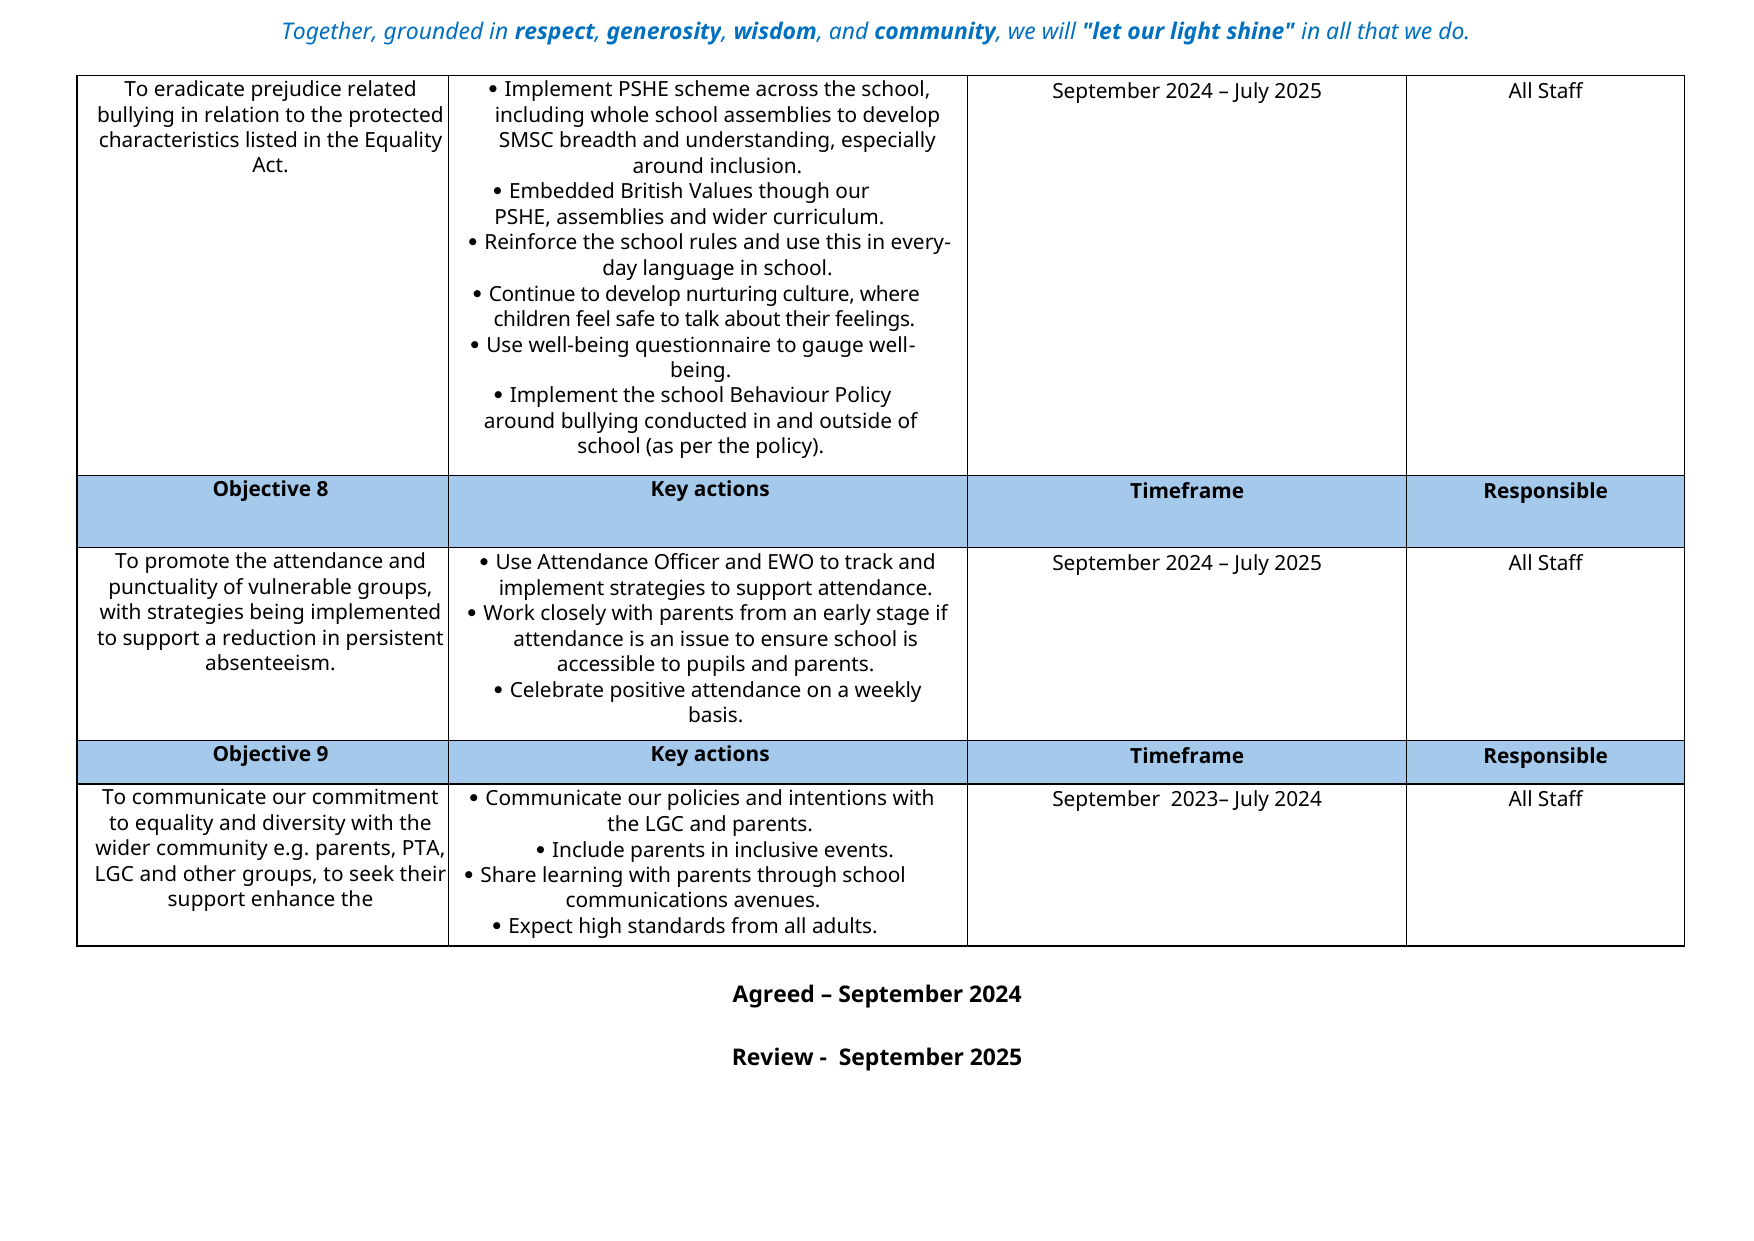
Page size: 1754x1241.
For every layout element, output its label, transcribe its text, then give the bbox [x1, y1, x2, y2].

table_cell All Staff [1407, 76, 1684, 475]
text Review - September 2025 [75, 1040, 1679, 1072]
table_cell Timeframe [968, 476, 1406, 547]
table_cell To communicate our commitment to equality and diversity with the wider community e.g. parents, PTA, LGC and other groups, to seek their support enhance the [78, 785, 448, 945]
table_cell Objective 8 [78, 476, 448, 547]
table_cell September 2023– July 2024 [968, 785, 1406, 945]
table_cell Key actions [449, 741, 967, 783]
table_cell Timeframe [968, 741, 1406, 783]
table_cell September 2024 – July 2025 [968, 76, 1406, 475]
table_cell All Staff [1407, 548, 1684, 740]
text Agreed – September 2024 [75, 978, 1679, 1009]
table_cell Objective 9 [78, 741, 448, 783]
table_cell Responsible [1407, 741, 1684, 783]
table_cell Communicate our policies and intentions with the LGC and parents. Include parents in inclusive events. Share learning with parents through school communications avenues. Expect high standards from all adults. [449, 785, 967, 945]
table_cell Responsible [1407, 476, 1684, 547]
table_cell Key actions [449, 476, 967, 547]
table_cell To eradicate prejudice related bullying in relation to the protected characteristics listed in the Equality Act. j [78, 76, 448, 475]
table_cell Implement PSHE scheme across the school, including whole school assemblies to develop SMSC breadth and understanding, especially around inclusion. Embedded British Values though our PSHE, assemblies and wider curriculum. Reinforce the school rules and use this in everyday language in school. Continue to develop nurturing culture, where children feel safe to talk about their feelings. Use well-being questionnaire to gauge wellbeing. Implement the school Behaviour Policy around bullying conducted in and outside of school (as per the policy). [449, 76, 967, 475]
table_cell To promote the attendance and punctuality of vulnerable groups, with strategies being implemented to support a reduction in persistent absenteeism. [78, 548, 448, 740]
table_cell September 2024 – July 2025 [968, 548, 1406, 740]
table_cell All Staff [1407, 785, 1684, 945]
table_cell Use Attendance Officer and EWO to track and implement strategies to support attendance. Work closely with parents from an early stage if attendance is an issue to ensure school is accessible to pupils and parents. Celebrate positive attendance on a weekly basis. [449, 548, 967, 740]
